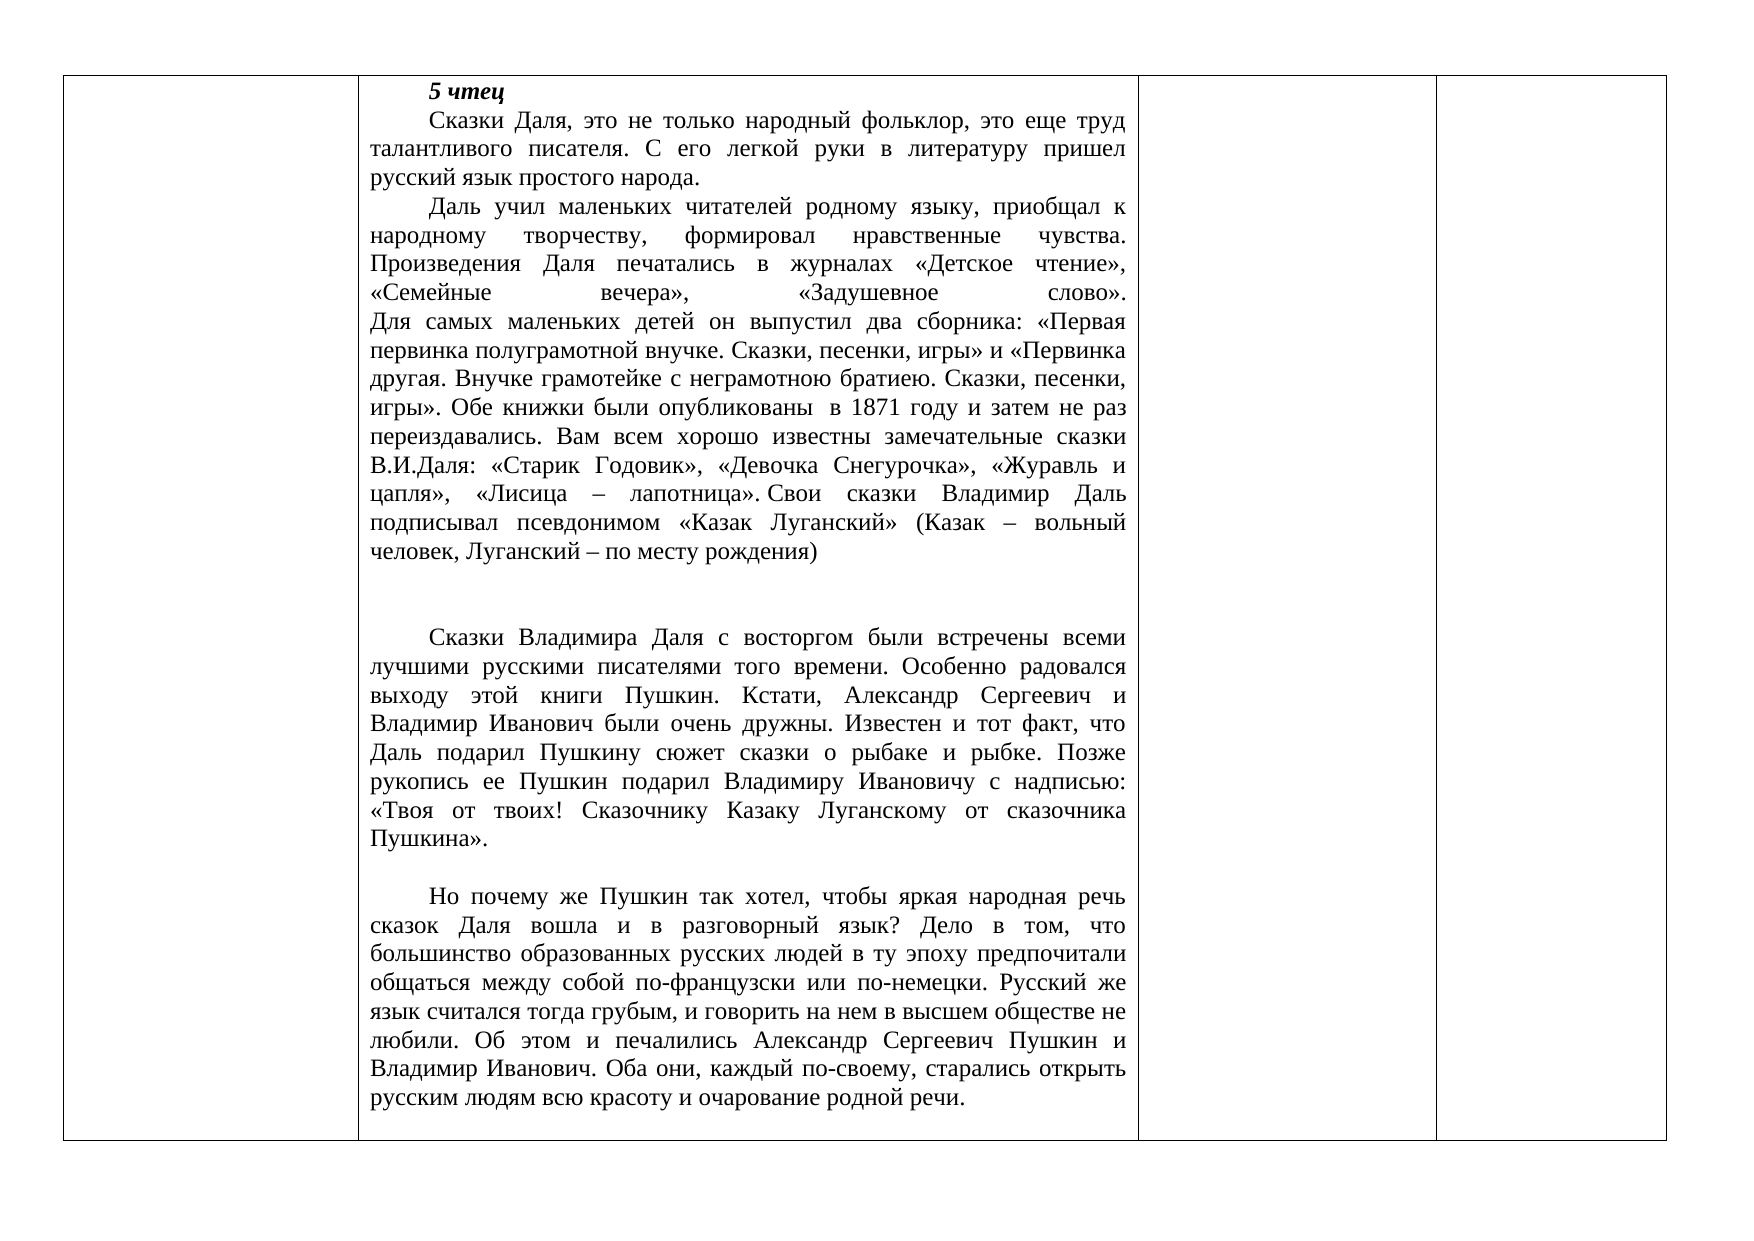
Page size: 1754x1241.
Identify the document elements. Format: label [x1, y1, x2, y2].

table_cell [64, 76, 358, 1140]
table_cell [359, 76, 1138, 1140]
table_cell [1437, 76, 1666, 1140]
table_cell [1139, 76, 1436, 1140]
